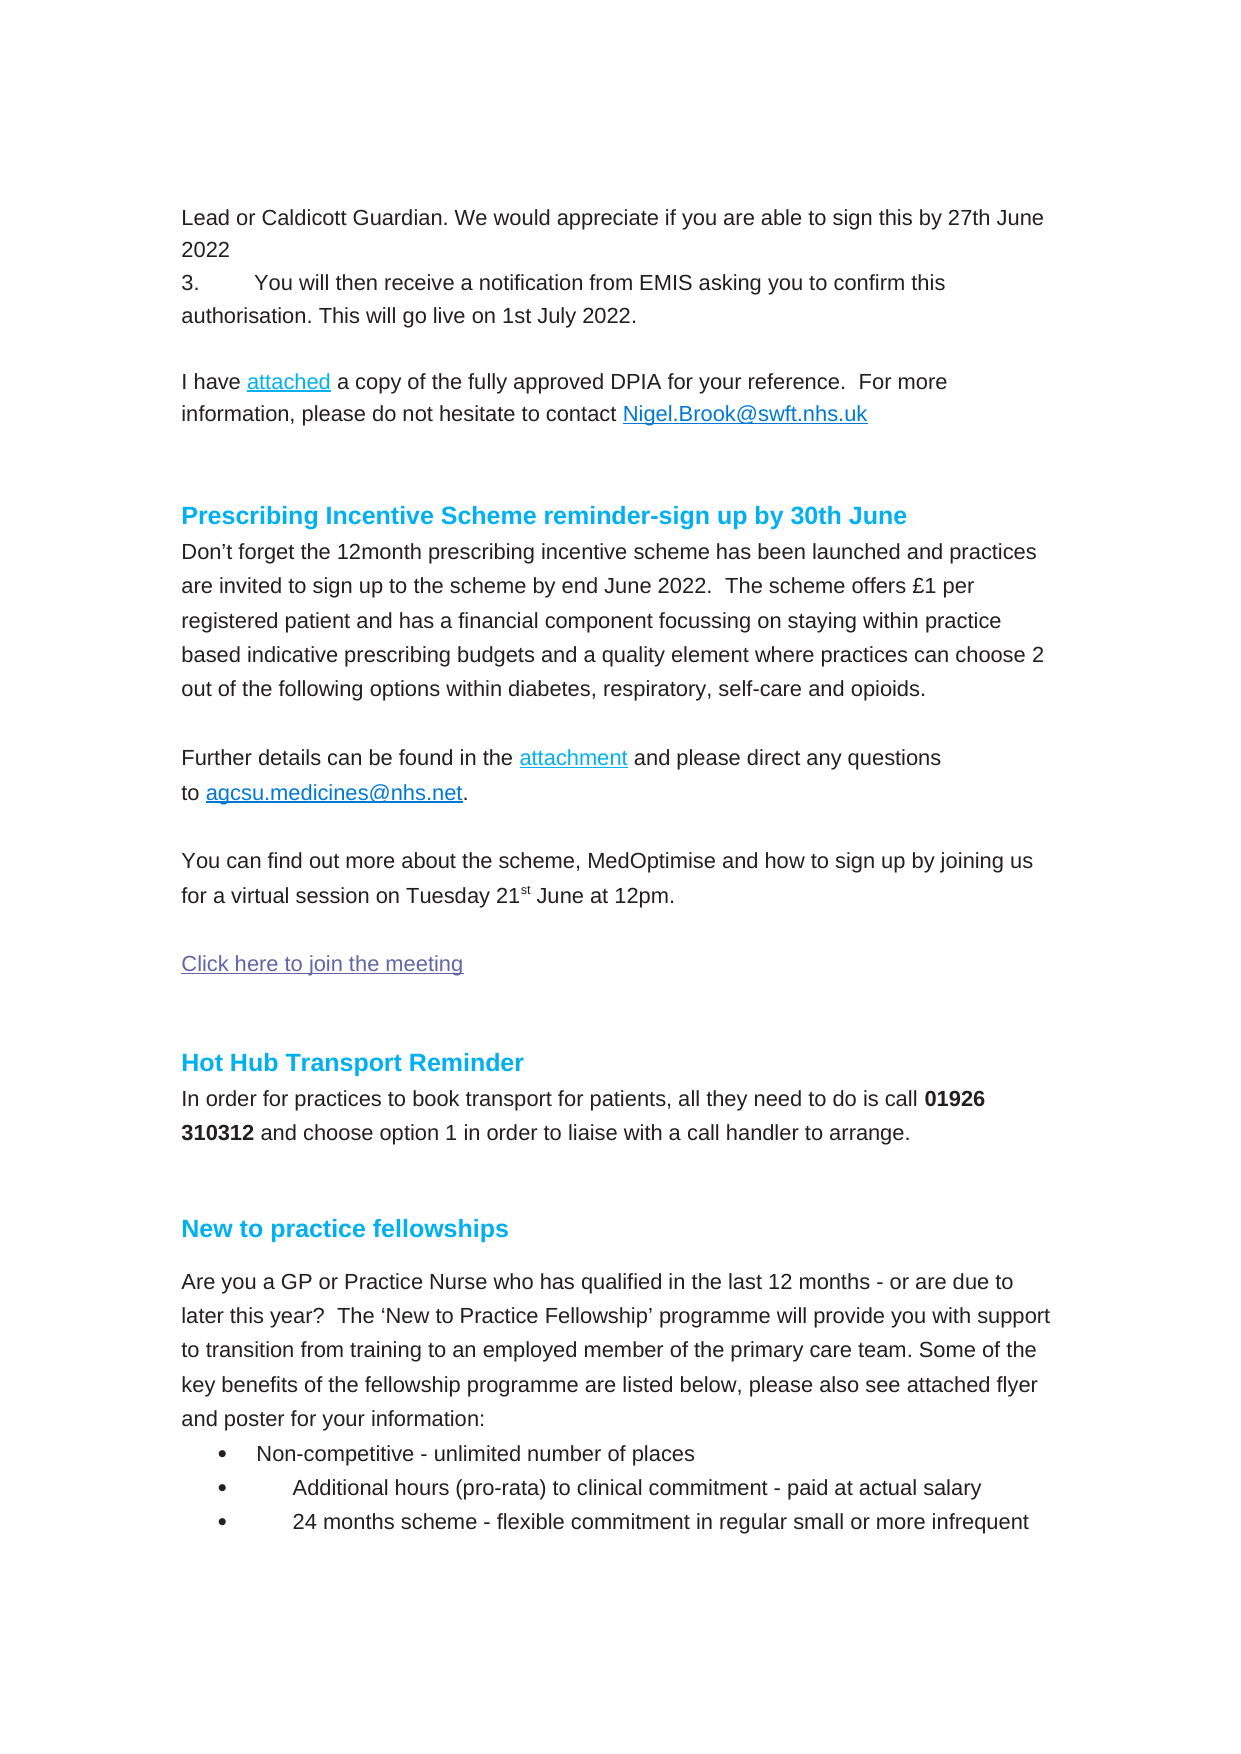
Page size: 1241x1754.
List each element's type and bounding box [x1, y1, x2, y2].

table_header [150, 150, 1090, 1581]
